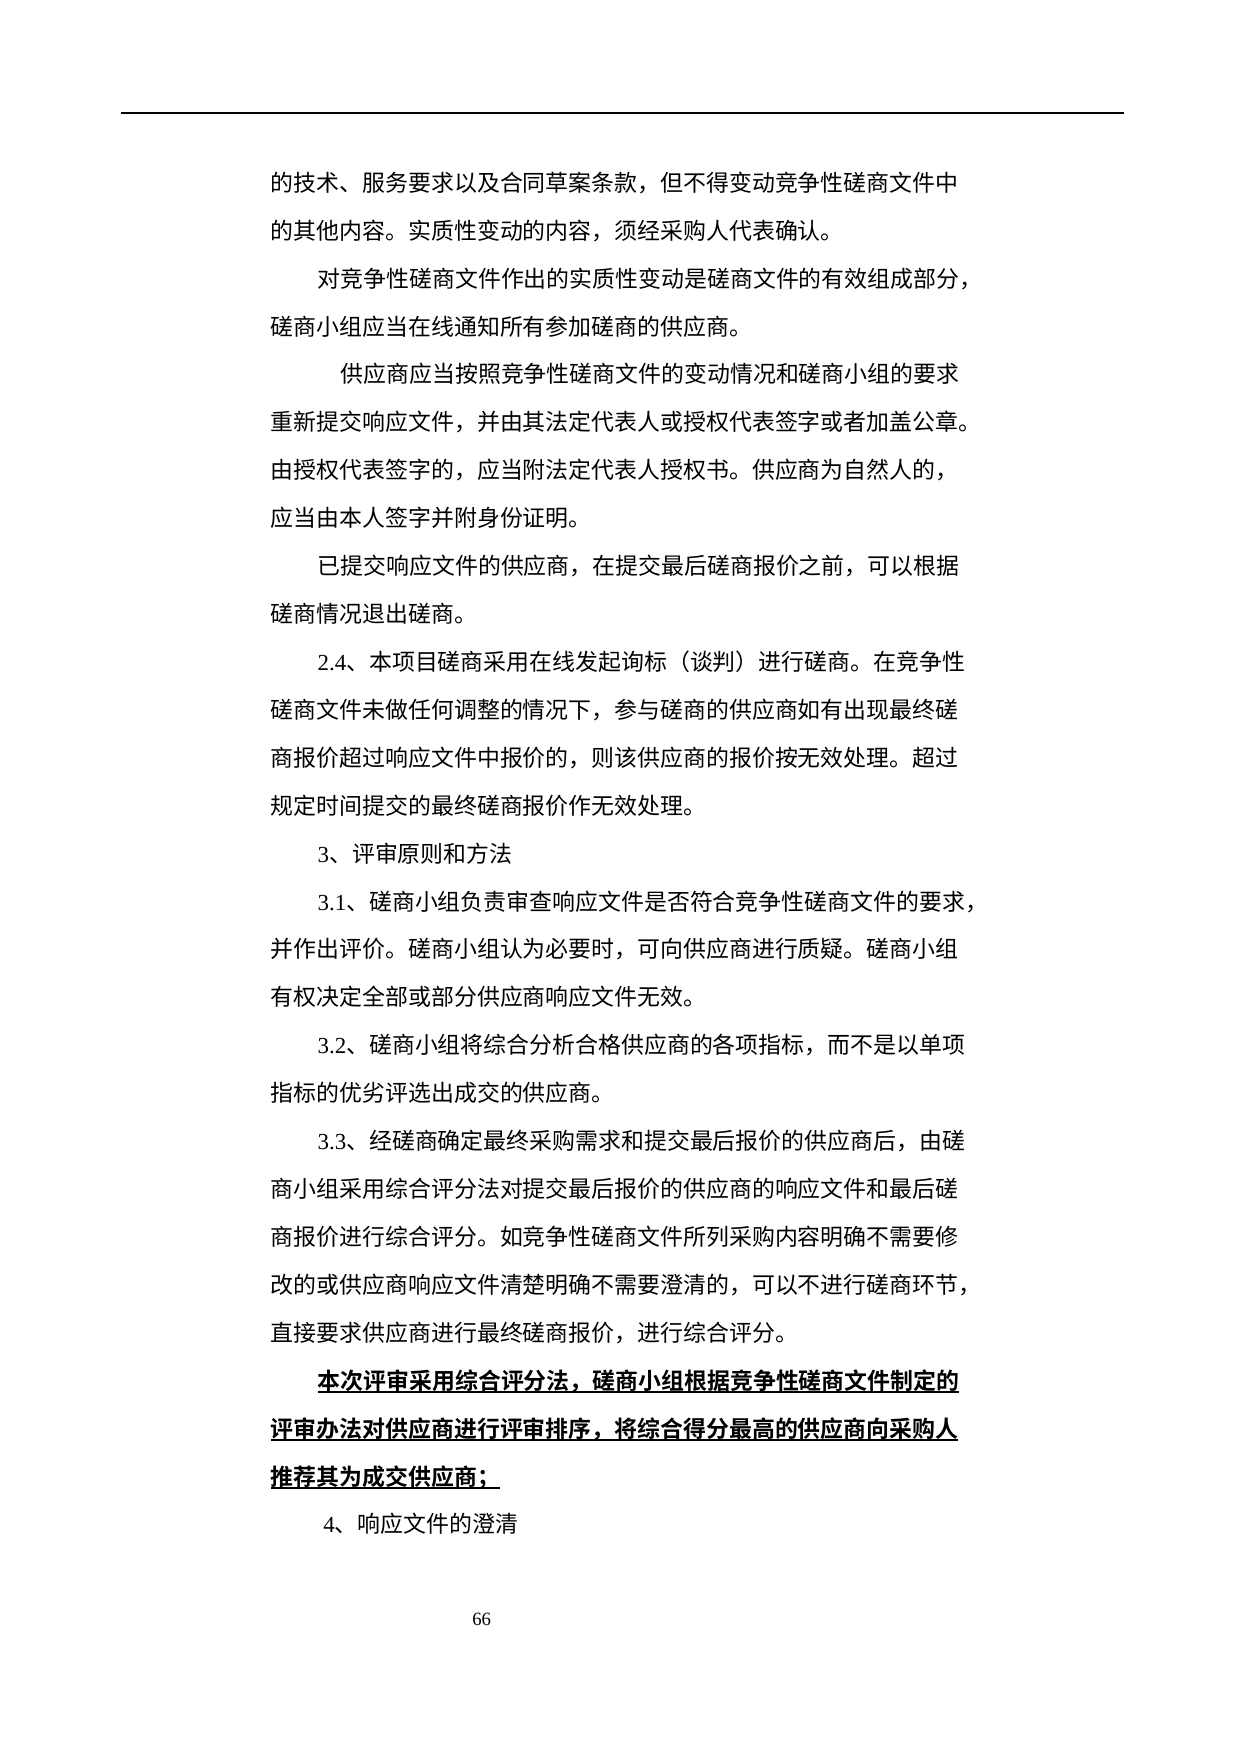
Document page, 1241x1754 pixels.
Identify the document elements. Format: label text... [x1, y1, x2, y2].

text 供应商应当按照竞争性磋商文件的变动情况和磋商小组的要求重新提交响应文件，并由其法定代表人或授权代表签字或者加盖公章。由授权代表签字的，应当附法定代表人授权书。供应商为自然人的，应当由本人签字并附身份证明。 [271, 342, 974, 533]
text 3.3、经磋商确定最终采购需求和提交最后报价的供应商后，由磋商小组采用综合评分法对提交最后报价的供应商的响应文件和最后磋商报价进行综合评分。如竞争性磋商文件所列采购内容明确不需要修改的或供应商响应文件清楚明确不需要澄清的，可以不进行磋商环节，直接要求供应商进行最终磋商报价，进行综合评分。 [271, 1108, 974, 1348]
text 对竞争性磋商文件作出的实质性变动是磋商文件的有效组成部分，磋商小组应当在线通知所有参加磋商的供应商。 [271, 246, 974, 342]
text 3.1、磋商小组负责审查响应文件是否符合竞争性磋商文件的要求，并作出评价。磋商小组认为必要时，可向供应商进行质疑。磋商小组有权决定全部或部分供应商响应文件无效。 [271, 869, 974, 1012]
text 2.4、本项目磋商采用在线发起询标（谈判）进行磋商。在竞争性磋商文件未做任何调整的情况下，参与磋商的供应商如有出现最终磋商报价超过响应文件中报价的，则该供应商的报价按无效处理。超过规定时间提交的最终磋商报价作无效处理。 [271, 629, 974, 821]
text 4、响应文件的澄清 [271, 1492, 974, 1539]
text 已提交响应文件的供应商，在提交最后磋商报价之前，可以根据磋商情况退出磋商。 [271, 533, 974, 629]
text 3、评审原则和方法 [271, 821, 974, 869]
text 3.2、磋商小组将综合分析合格供应商的各项指标，而不是以单项指标的优劣评选出成交的供应商。 [271, 1012, 974, 1108]
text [271, 150, 974, 246]
text 本次评审采用综合评分法，磋商小组根据竞争性磋商文件制定的评审办法对供应商进行评审排序，将综合得分最高的供应商向采购人推荐其为成交供应商； [271, 1348, 974, 1492]
